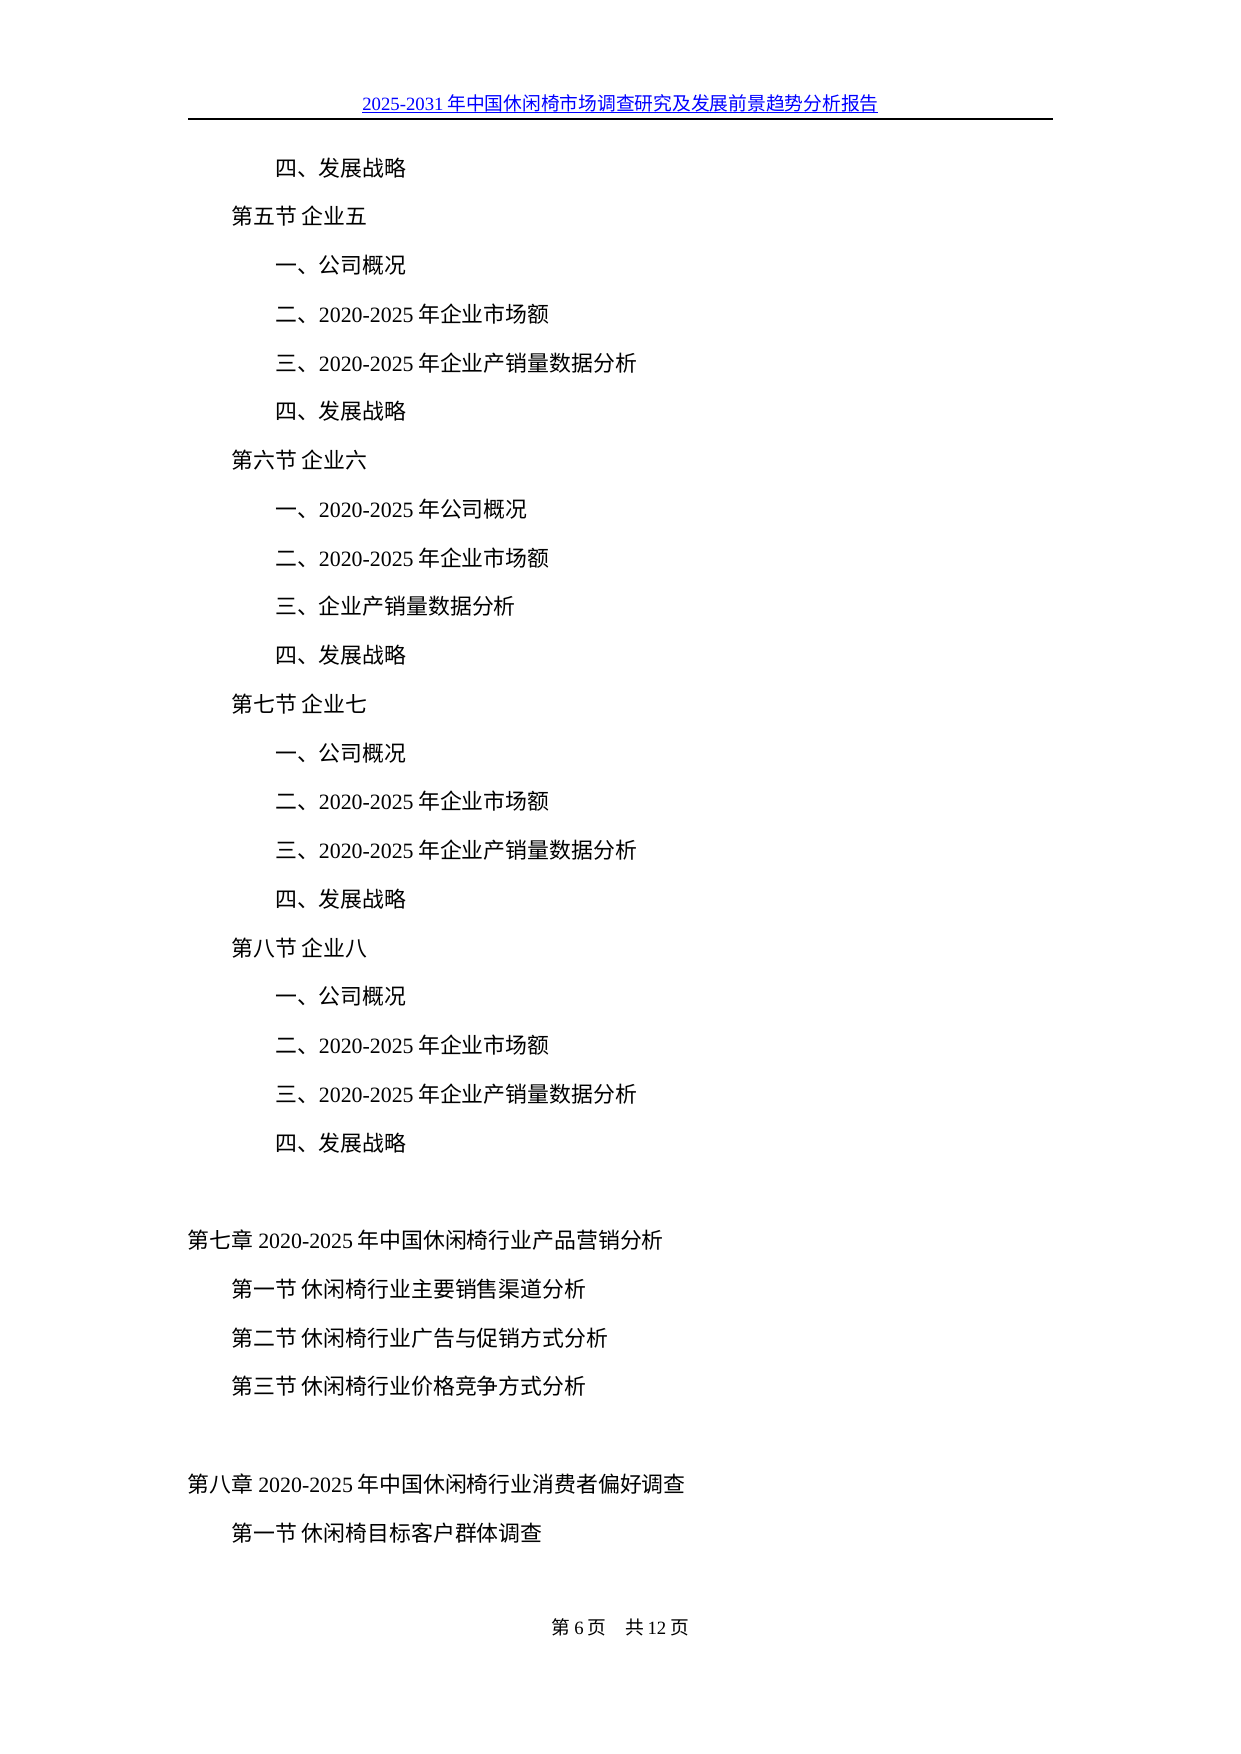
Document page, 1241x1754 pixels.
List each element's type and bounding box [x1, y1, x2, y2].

text [187, 150, 1053, 1548]
